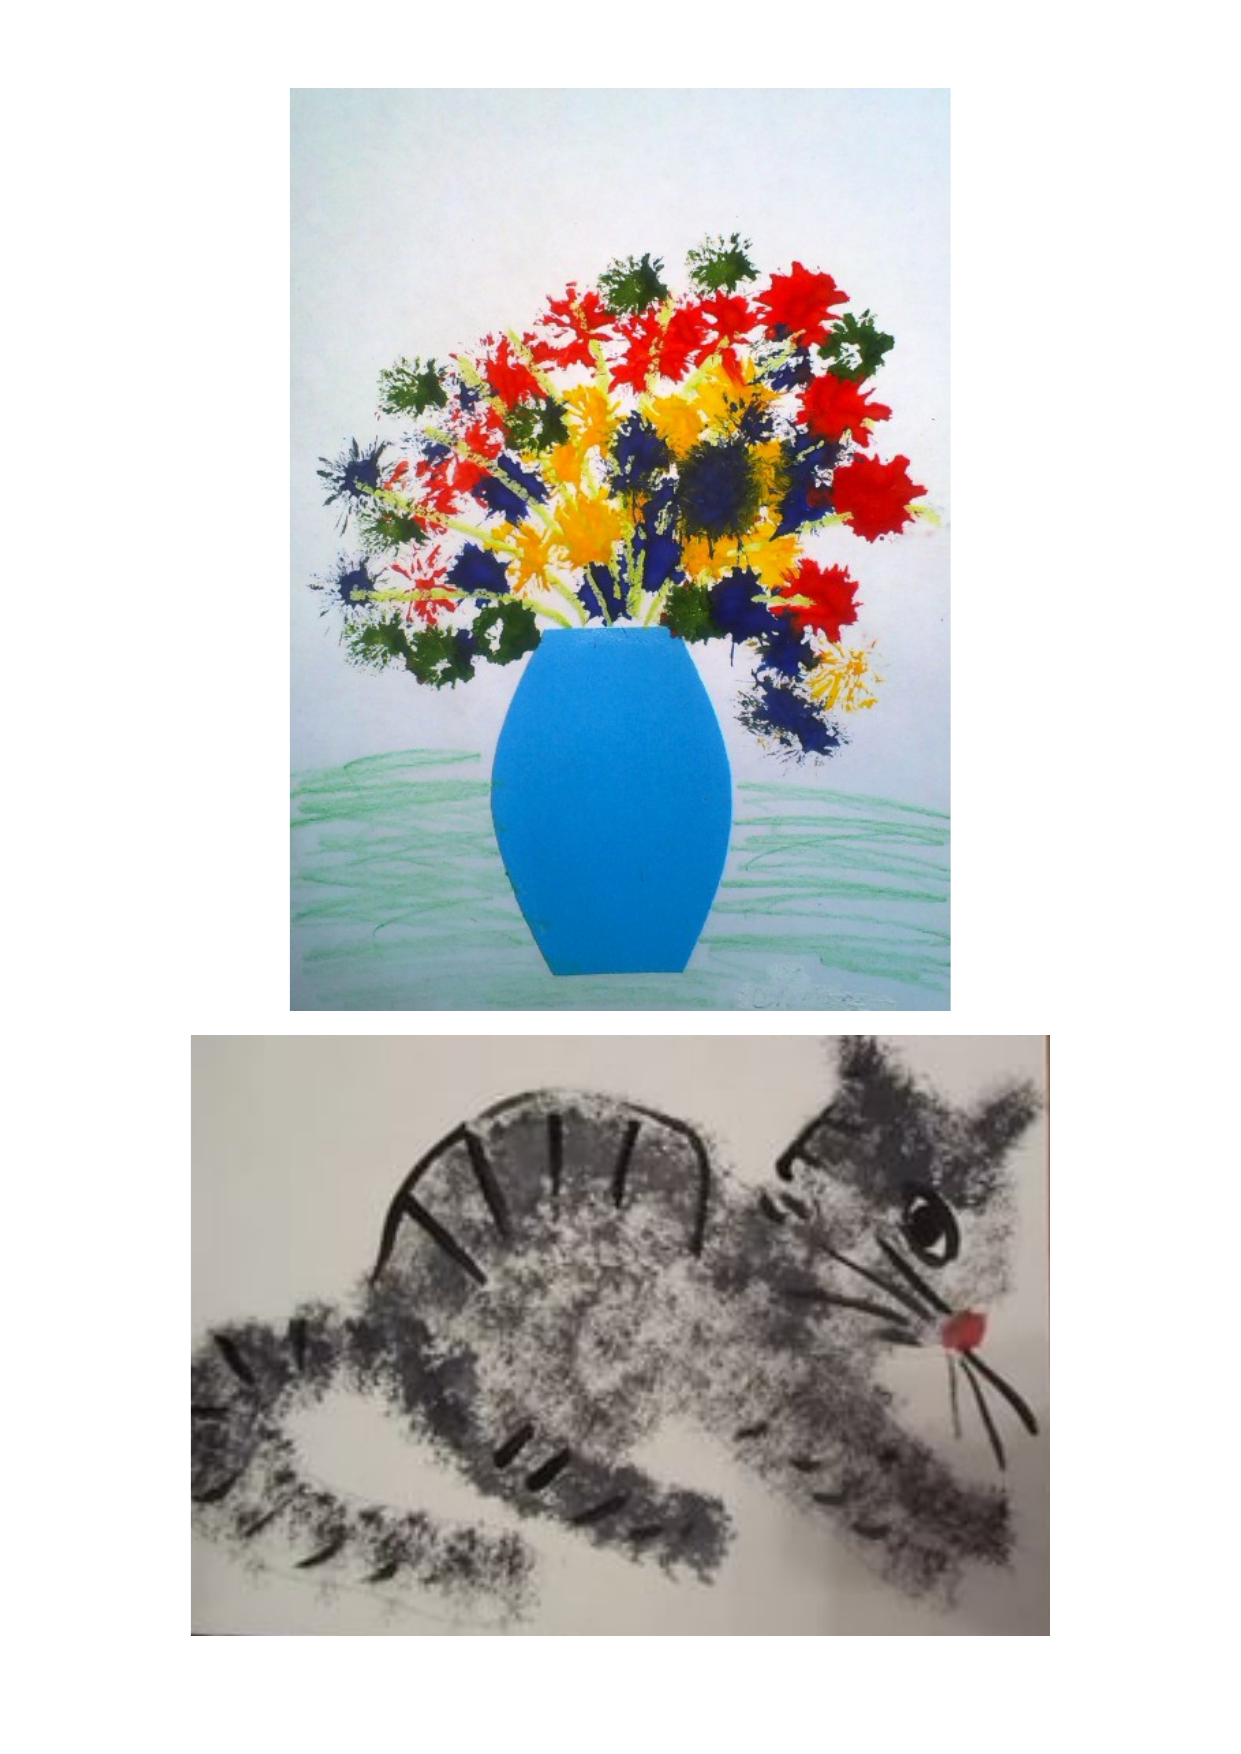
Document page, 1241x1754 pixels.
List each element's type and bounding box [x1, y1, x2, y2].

picture [190, 1035, 1050, 1636]
picture [289, 88, 951, 1011]
